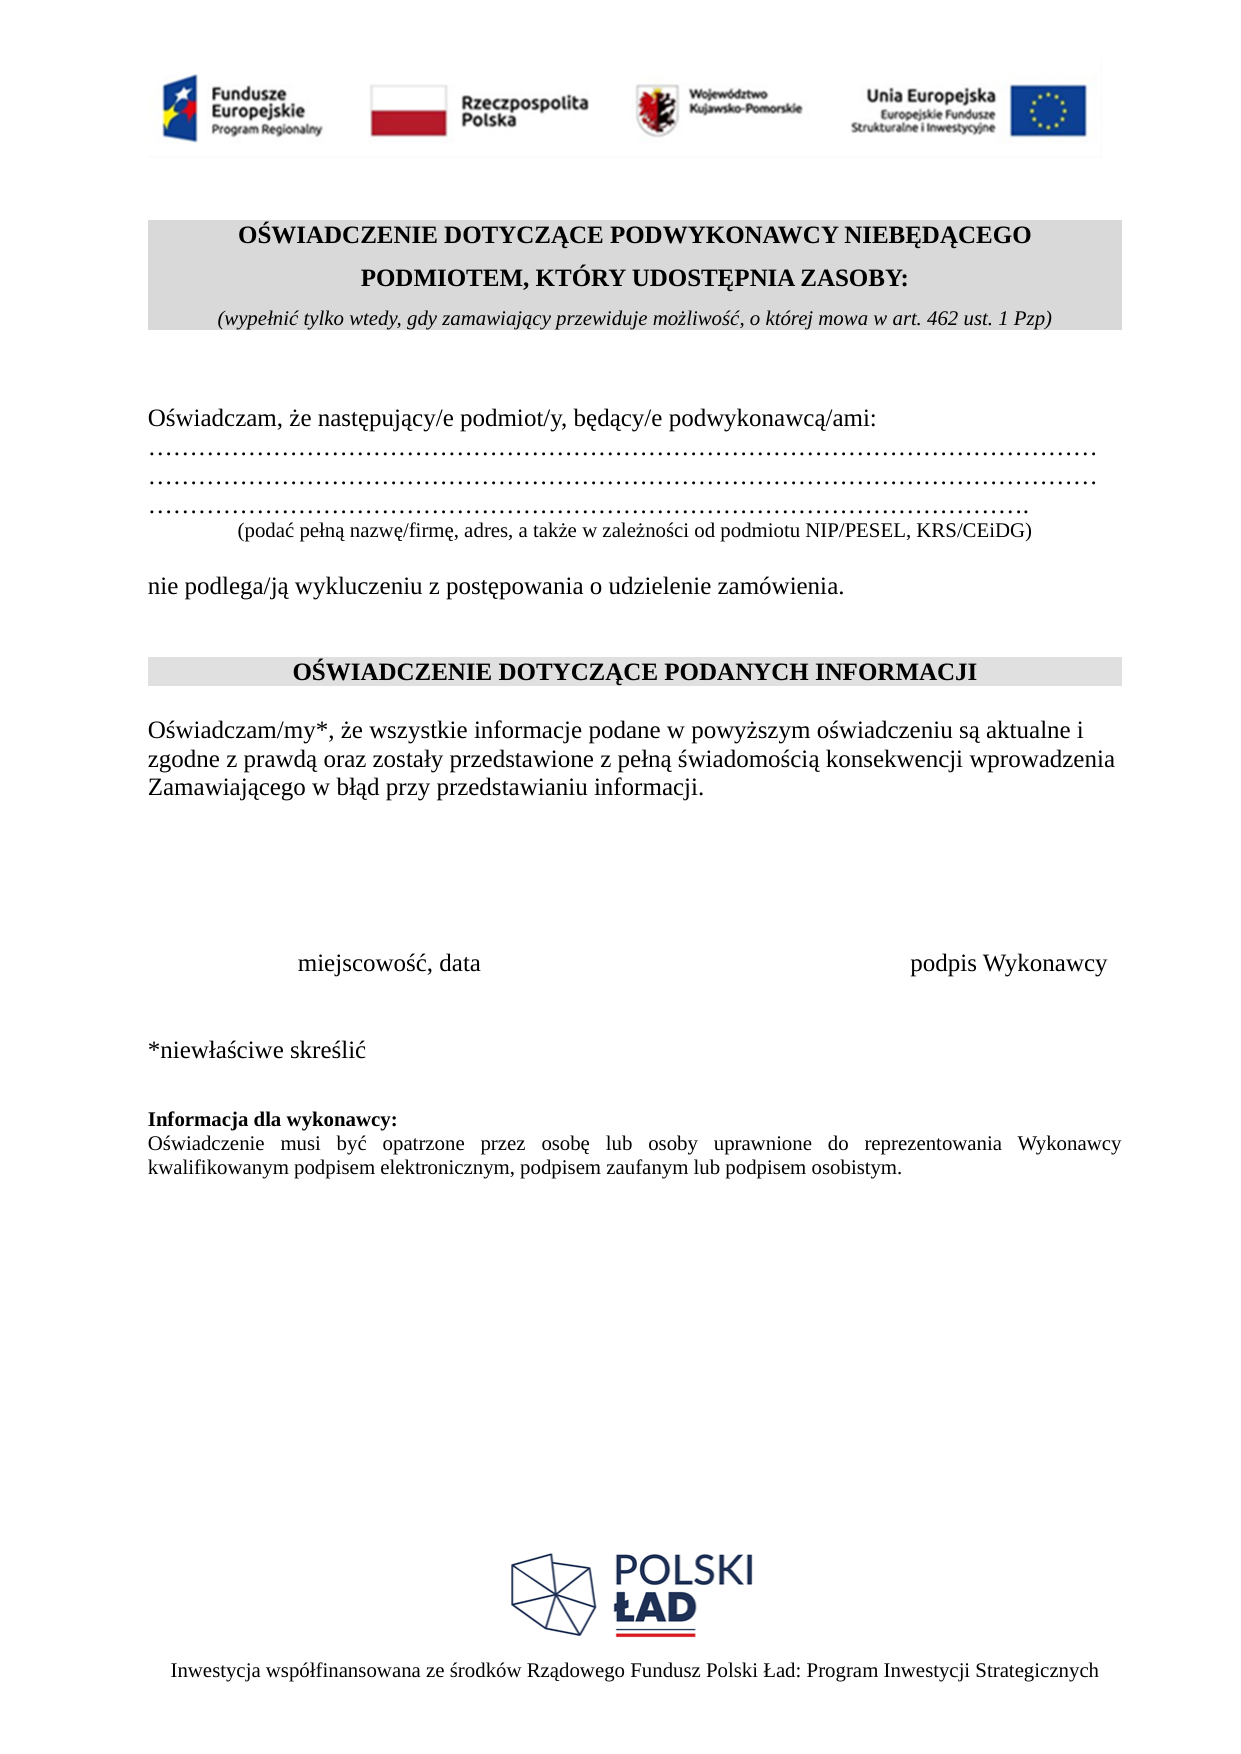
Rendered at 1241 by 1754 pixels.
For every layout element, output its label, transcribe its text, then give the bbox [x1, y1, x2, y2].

text OŚWIADCZENIE DOTYCZĄCE PODANYCH INFORMACJI [148, 657, 1122, 686]
text (wypełnić tylko wtedy, gdy zamawiający przewiduje możliwość, o której mowa w art. 462 ust. 1 Pzp) [148, 306, 1122, 330]
text Informacja dla wykonawcy: [148, 1107, 1122, 1131]
text ………………………………………………………………………………………………………………………………………………………………………………………………………………………………………………………………………………………………………. [148, 432, 1122, 518]
text (podać pełną nazwę/firmę, adres, a także w zależności od podmiotu NIP/PESEL, KRS/CEiDG) [148, 518, 1122, 542]
text miejscowość, data podpis Wykonawcy [148, 948, 1122, 977]
text nie podlega/ją wykluczeniu z postępowania o udzielenie zamówienia. [148, 571, 1122, 600]
picture [487, 1523, 783, 1658]
text *niewłaściwe skreślić [148, 1035, 1122, 1063]
text OŚWIADCZENIE DOTYCZĄCE PODWYKONAWCY NIEBĘDĄCEGO [148, 220, 1122, 249]
text Oświadczenie musi być opatrzone przez osobę lub osoby uprawnione do reprezentowania Wykonawcy kwalifikowanym podpisem elektronicznym, podpisem zaufanym lub podpisem osobistym. [148, 1131, 1122, 1179]
text PODMIOTEM, KTÓRY UDOSTĘPNIA ZASOBY: [148, 263, 1122, 292]
picture [147, 59, 1104, 159]
text Oświadczam/my*, że wszystkie informacje podane w powyższym oświadczeniu są aktualne i zgodne z prawdą oraz zostały przedstawione z pełną świadomością konsekwencji wprowadzenia Zamawiającego w błąd przy przedstawianiu informacji. [148, 715, 1122, 801]
text Oświadczam, że następujący/e podmiot/y, będący/e podwykonawcą/ami: [148, 403, 1122, 432]
